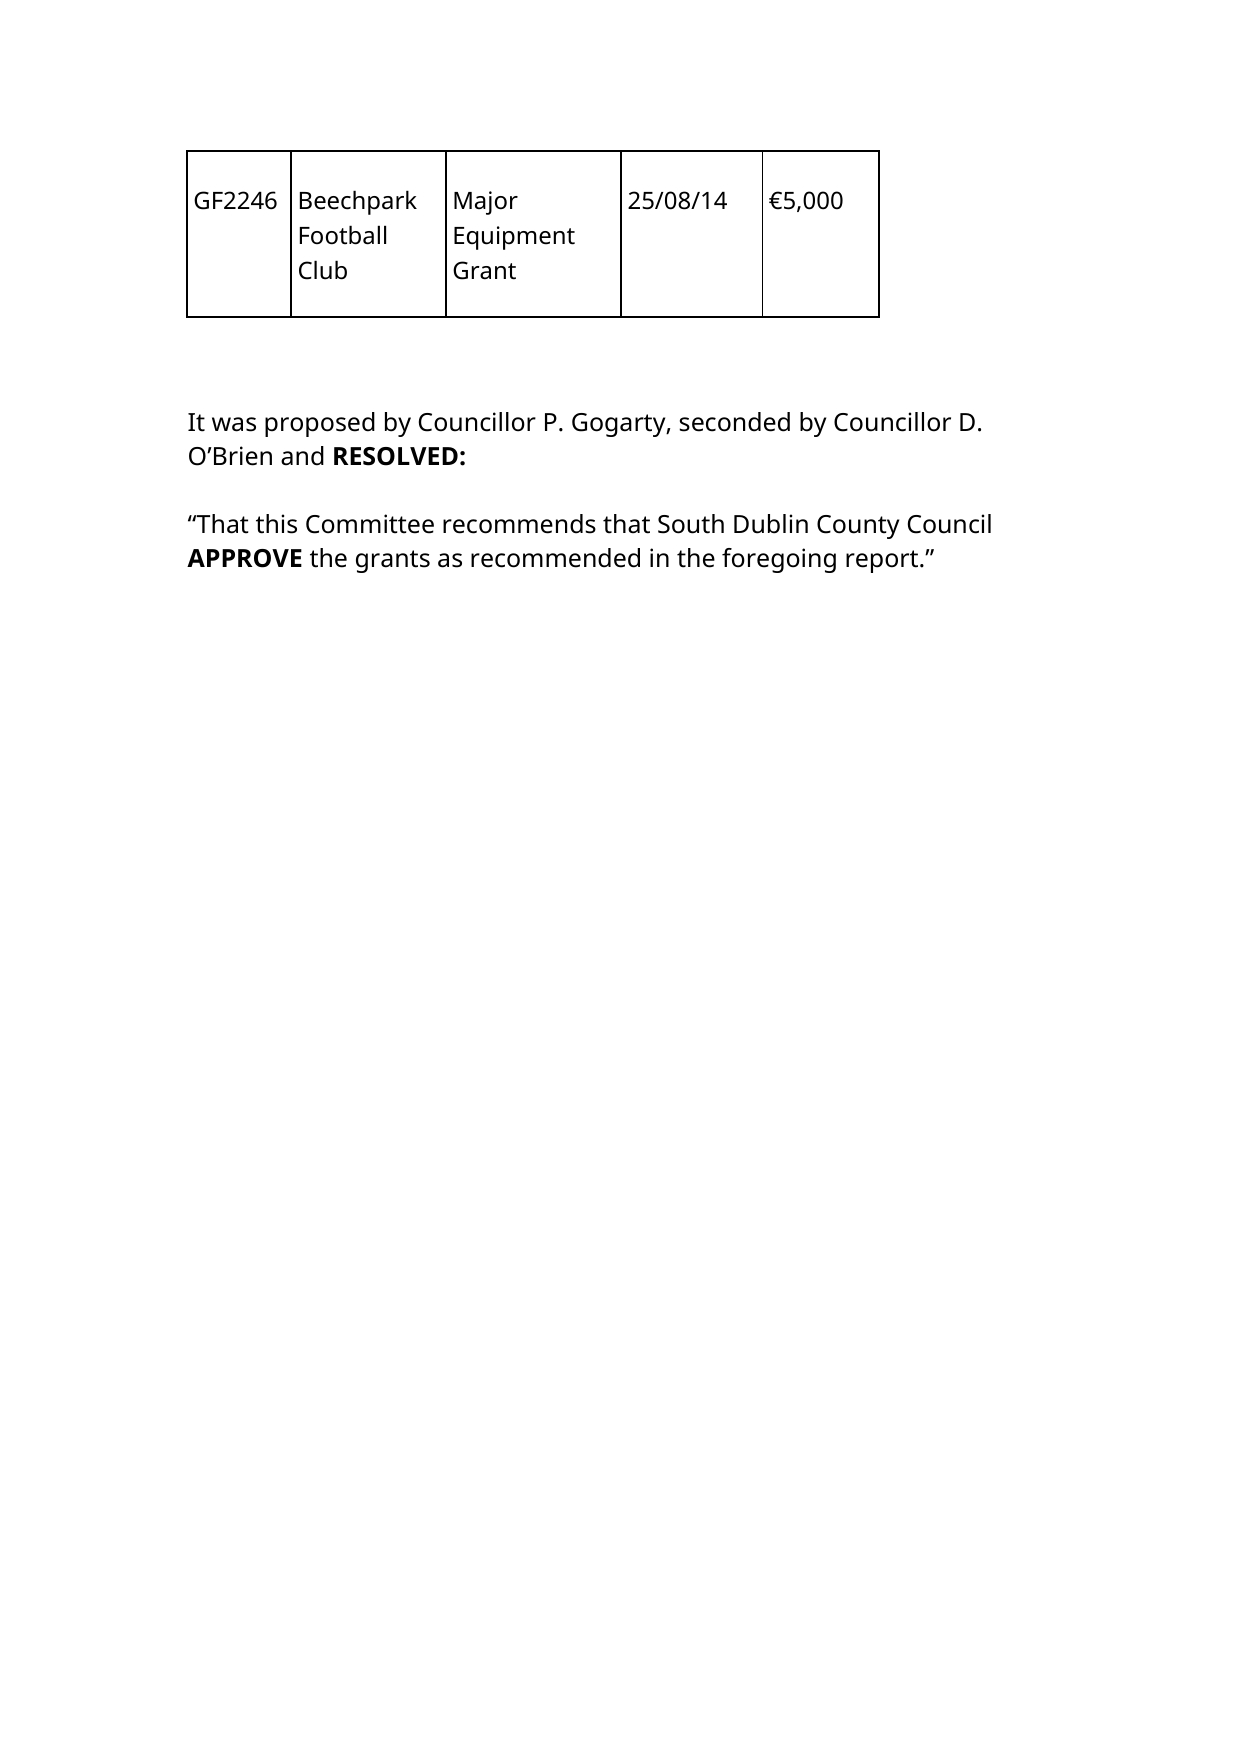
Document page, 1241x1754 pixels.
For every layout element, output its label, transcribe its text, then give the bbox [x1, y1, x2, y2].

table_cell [447, 152, 620, 316]
table_cell 25/08/14 [622, 152, 762, 316]
table_cell Beechpark Football Club [292, 152, 445, 316]
table_cell €5,000 [763, 152, 878, 316]
text “That this Committee recommends that South Dublin County Council APPROVE the grants as recommended in the foregoing report.” [187, 507, 1053, 575]
table_cell GF2246 [188, 152, 290, 316]
text It was proposed by Councillor P. Gogarty, seconded by Councillor D. O’Brien and RESOLVED: [187, 404, 1053, 473]
